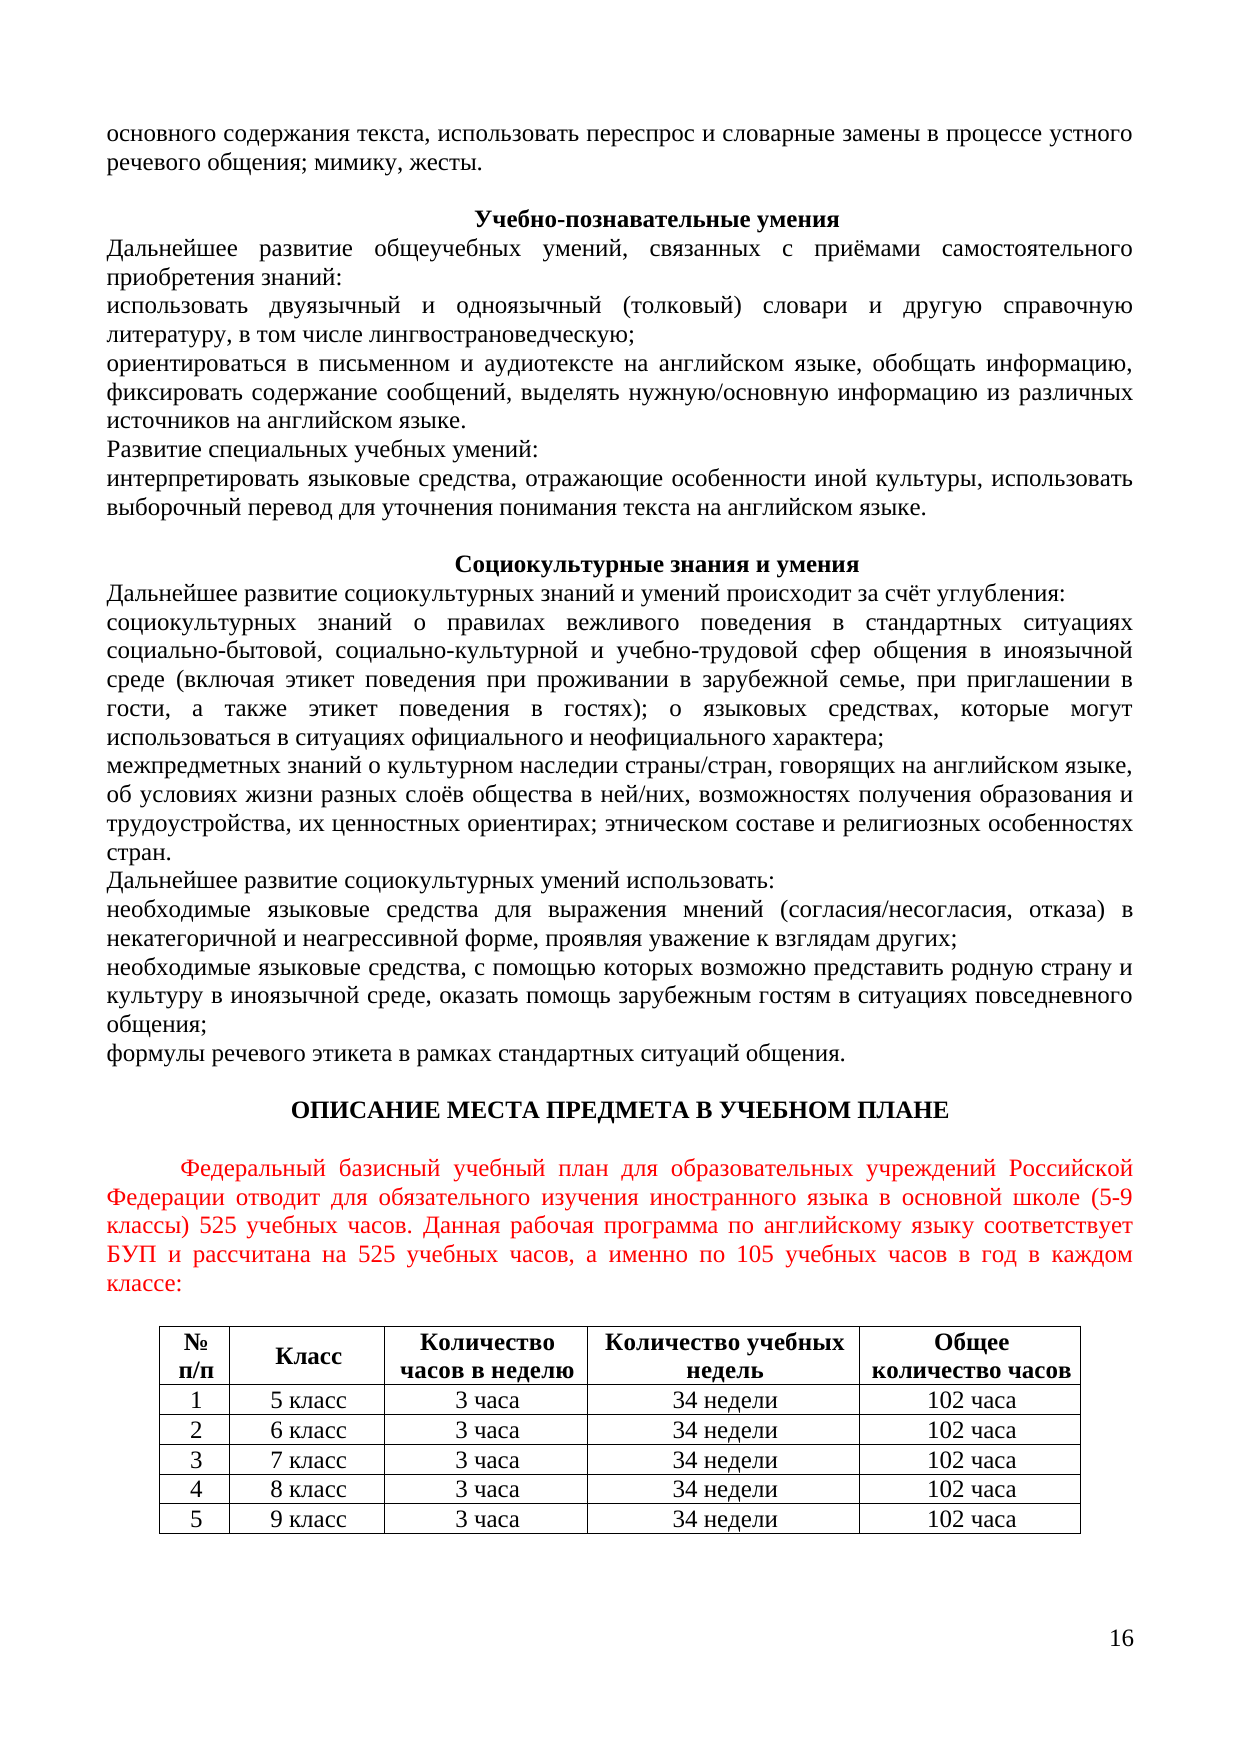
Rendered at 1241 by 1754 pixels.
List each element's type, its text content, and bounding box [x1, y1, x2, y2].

text социокультурных знаний о правилах вежливого поведения в стандартных ситуациях социально-бытовой, социально-культурной и учебно-трудовой сфер общения в иноязычной среде (включая этикет поведения при проживании в зарубежной семье, при приглашении в гости, а также этикет поведения в гостях); о языковых средствах, которые могут использоваться в ситуациях официального и неофициального характера; [106, 607, 1134, 751]
table_header Количество часов в неделю [385, 1327, 587, 1384]
table_cell 34 недели [588, 1385, 859, 1414]
text Развитие специальных учебных умений: [106, 434, 1134, 463]
table_cell 3 часа [385, 1475, 587, 1503]
text Дальнейшее развитие социокультурных умений использовать: [106, 866, 1134, 894]
table_header Общее количество часов [860, 1327, 1080, 1384]
text ОПИСАНИЕ МЕСТА ПРЕДМЕТА В УЧЕБНОМ ПЛАНЕ [106, 1096, 1134, 1124]
table_cell 5 [160, 1504, 229, 1533]
table_cell 8 класс [230, 1475, 384, 1503]
table_cell 102 часа [860, 1445, 1080, 1473]
text Социокультурные знания и умения [106, 549, 1134, 578]
table_cell 4 [160, 1475, 229, 1503]
table_header № п/п [160, 1327, 229, 1384]
text необходимые языковые средства, с помощью которых возможно представить родную страну и культуру в иноязычной среде, оказать помощь зарубежным гостям в ситуациях повседневного общения; [106, 952, 1134, 1038]
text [106, 118, 1134, 176]
text ориентироваться в письменном и аудиотексте на английском языке, обобщать информацию, фиксировать содержание сообщений, выделять нужную/основную информацию из различных источников на английском языке. [106, 348, 1134, 434]
text формулы речевого этикета в рамках стандартных ситуаций общения. [106, 1038, 1134, 1067]
table_cell 6 класс [230, 1415, 384, 1444]
text Дальнейшее развитие социокультурных знаний и умений происходит за счёт углубления: [106, 578, 1134, 607]
text необходимые языковые средства для выражения мнений (согласия/несогласия, отказа) в некатегоричной и неагрессивной форме, проявляя уважение к взглядам других; [106, 894, 1134, 952]
table_cell 3 часа [385, 1385, 587, 1414]
table_cell 34 недели [588, 1445, 859, 1473]
table_cell 3 часа [385, 1415, 587, 1444]
table_cell 34 недели [588, 1415, 859, 1444]
table_cell 2 [160, 1415, 229, 1444]
text Дальнейшее развитие общеучебных умений, связанных с приёмами самостоятельного приобретения знаний: [106, 233, 1134, 291]
text межпредметных знаний о культурном наследии страны/стран, говорящих на английском языке, об условиях жизни разных слоёв общества в ней/них, возможностях получения образования и трудоустройства, их ценностных ориентирах; этническом составе и религиозных особенностях стран. [106, 751, 1134, 866]
table_header Количество учебных недель [588, 1327, 859, 1384]
table_cell 102 часа [860, 1385, 1080, 1414]
table_cell 102 часа [860, 1504, 1080, 1533]
text использовать двуязычный и одноязычный (толковый) словари и другую справочную литературу, в том числе лингвострановедческую; [106, 291, 1134, 348]
table_cell 3 часа [385, 1504, 587, 1533]
table_header Класс [230, 1327, 384, 1384]
table_cell 34 недели [588, 1504, 859, 1533]
table_cell 102 часа [860, 1475, 1080, 1503]
text Учебно-познавательные умения [106, 204, 1134, 233]
table_cell 9 класс [230, 1504, 384, 1533]
table_cell 34 недели [588, 1475, 859, 1503]
table_cell 5 класс [230, 1385, 384, 1414]
table_cell 3 [160, 1445, 229, 1473]
table_cell 1 [160, 1385, 229, 1414]
table_cell 102 часа [860, 1415, 1080, 1444]
text интерпретировать языковые средства, отражающие особенности иной культуры, использовать выборочный перевод для уточнения понимания текста на английском языке. [106, 463, 1134, 521]
table_cell 3 часа [385, 1445, 587, 1473]
table_cell 7 класс [230, 1445, 384, 1473]
text Федеральный базисный учебный план для образовательных учреждений Российской Федерации отводит для обязательного изучения иностранного языка в основной школе (5-9 классы) 525 учебных часов. Данная рабочая программа по английскому языку соответствует БУП и рассчитана на 525 учебных часов, а именно по 105 учебных часов в год в каждом классе: [106, 1153, 1134, 1297]
